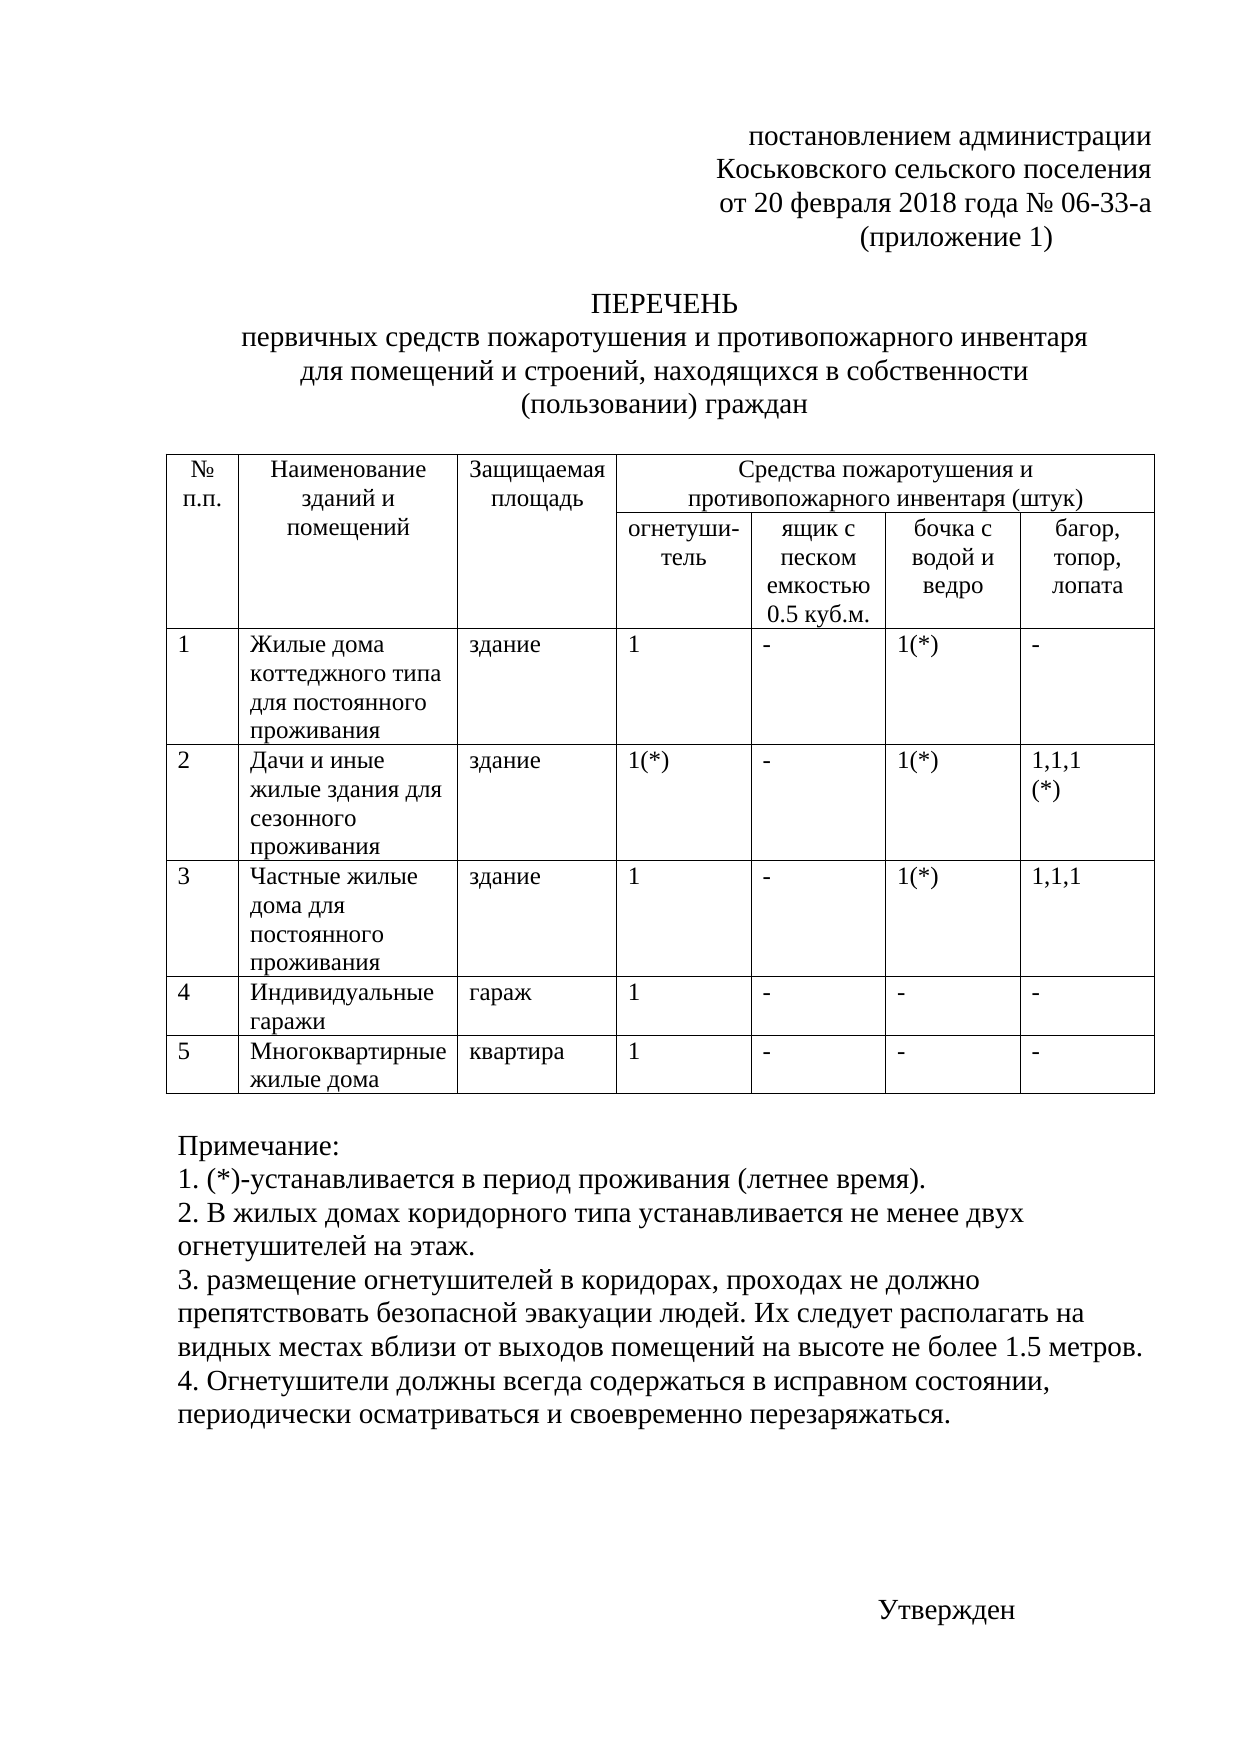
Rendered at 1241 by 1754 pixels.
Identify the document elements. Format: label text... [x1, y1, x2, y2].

text Утвержден [177, 1592, 1152, 1626]
text (пользовании) граждан [177, 386, 1152, 420]
table_cell Жилые дома коттеджного типа для постоянного проживания [239, 629, 457, 744]
text Примечание: [177, 1128, 1152, 1161]
table_cell - [752, 1036, 885, 1093]
table_header Средства пожаротушения и противопожарного инвентаря (штук) [617, 455, 1154, 512]
table_cell квартира [458, 1036, 616, 1093]
table_cell - [752, 977, 885, 1035]
table_cell 1 [167, 629, 238, 744]
text для помещений и строений, находящихся в собственности [177, 353, 1152, 386]
table_cell Частные жилые дома для постоянного проживания [239, 861, 457, 976]
table_header Защищаемая площадь [458, 455, 616, 628]
table_cell 1(*) [886, 861, 1020, 976]
table_cell здание [458, 745, 616, 860]
text 4. Огнетушители должны всегда содержаться в исправном состоянии, периодически осматриваться и своевременно перезаряжаться. [177, 1363, 1152, 1430]
table_cell - [1021, 1036, 1154, 1093]
table_cell 1(*) [617, 745, 751, 860]
table_cell 1,1,1 (*) [1021, 745, 1154, 860]
table_cell ящик с песком емкостью 0.5 куб.м. [752, 513, 885, 628]
table_cell 1(*) [886, 629, 1020, 744]
table_cell 1 [617, 977, 751, 1035]
table_cell - [886, 1036, 1020, 1093]
text 3. размещение огнетушителей в коридорах, проходах не должно препятствовать безопасной эвакуации людей. Их следует располагать на видных местах вблизи от выходов помещений на высоте не более 1.5 метров. [177, 1262, 1152, 1363]
table_cell - [1021, 977, 1154, 1035]
table_cell 1 [617, 629, 751, 744]
table_cell здание [458, 629, 616, 744]
text ПЕРЕЧЕНЬ [177, 286, 1152, 319]
table_cell 1,1,1 [1021, 861, 1154, 976]
text 2. В жилых домах коридорного типа устанавливается не менее двух огнетушителей на этаж. [177, 1195, 1152, 1262]
text от 20 февраля 2018 года № 06-33-а [177, 185, 1152, 219]
table_cell - [752, 629, 885, 744]
table_cell 1 [617, 1036, 751, 1093]
text (приложение 1) [177, 219, 1152, 252]
table_cell - [886, 977, 1020, 1035]
table_cell 2 [167, 745, 238, 860]
table_header Наименование зданий и помещений [239, 455, 457, 628]
text постановлением администрации [177, 118, 1152, 152]
table_cell гараж [458, 977, 616, 1035]
table_cell здание [458, 861, 616, 976]
table_cell Индивидуальные гаражи [239, 977, 457, 1035]
table_cell - [1021, 629, 1154, 744]
table_cell багор, топор, лопата [1021, 513, 1154, 628]
table_cell огнетуши- тель [617, 513, 751, 628]
table_cell - [752, 745, 885, 860]
text первичных средств пожаротушения и противопожарного инвентаря [177, 319, 1152, 353]
table_cell 1 [617, 861, 751, 976]
table_cell 5 [167, 1036, 238, 1093]
text Коськовского сельского поселения [177, 152, 1152, 185]
table_cell - [752, 861, 885, 976]
text 1. (*)-устанавливается в период проживания (летнее время). [177, 1161, 1152, 1195]
table_header № п.п. [167, 455, 238, 628]
table_cell Многоквартирные жилые дома [239, 1036, 457, 1093]
table_cell бочка с водой и ведро [886, 513, 1020, 628]
table_cell 3 [167, 861, 238, 976]
table_cell 4 [167, 977, 238, 1035]
table_cell Дачи и иные жилые здания для сезонного проживания [239, 745, 457, 860]
table_cell 1(*) [886, 745, 1020, 860]
